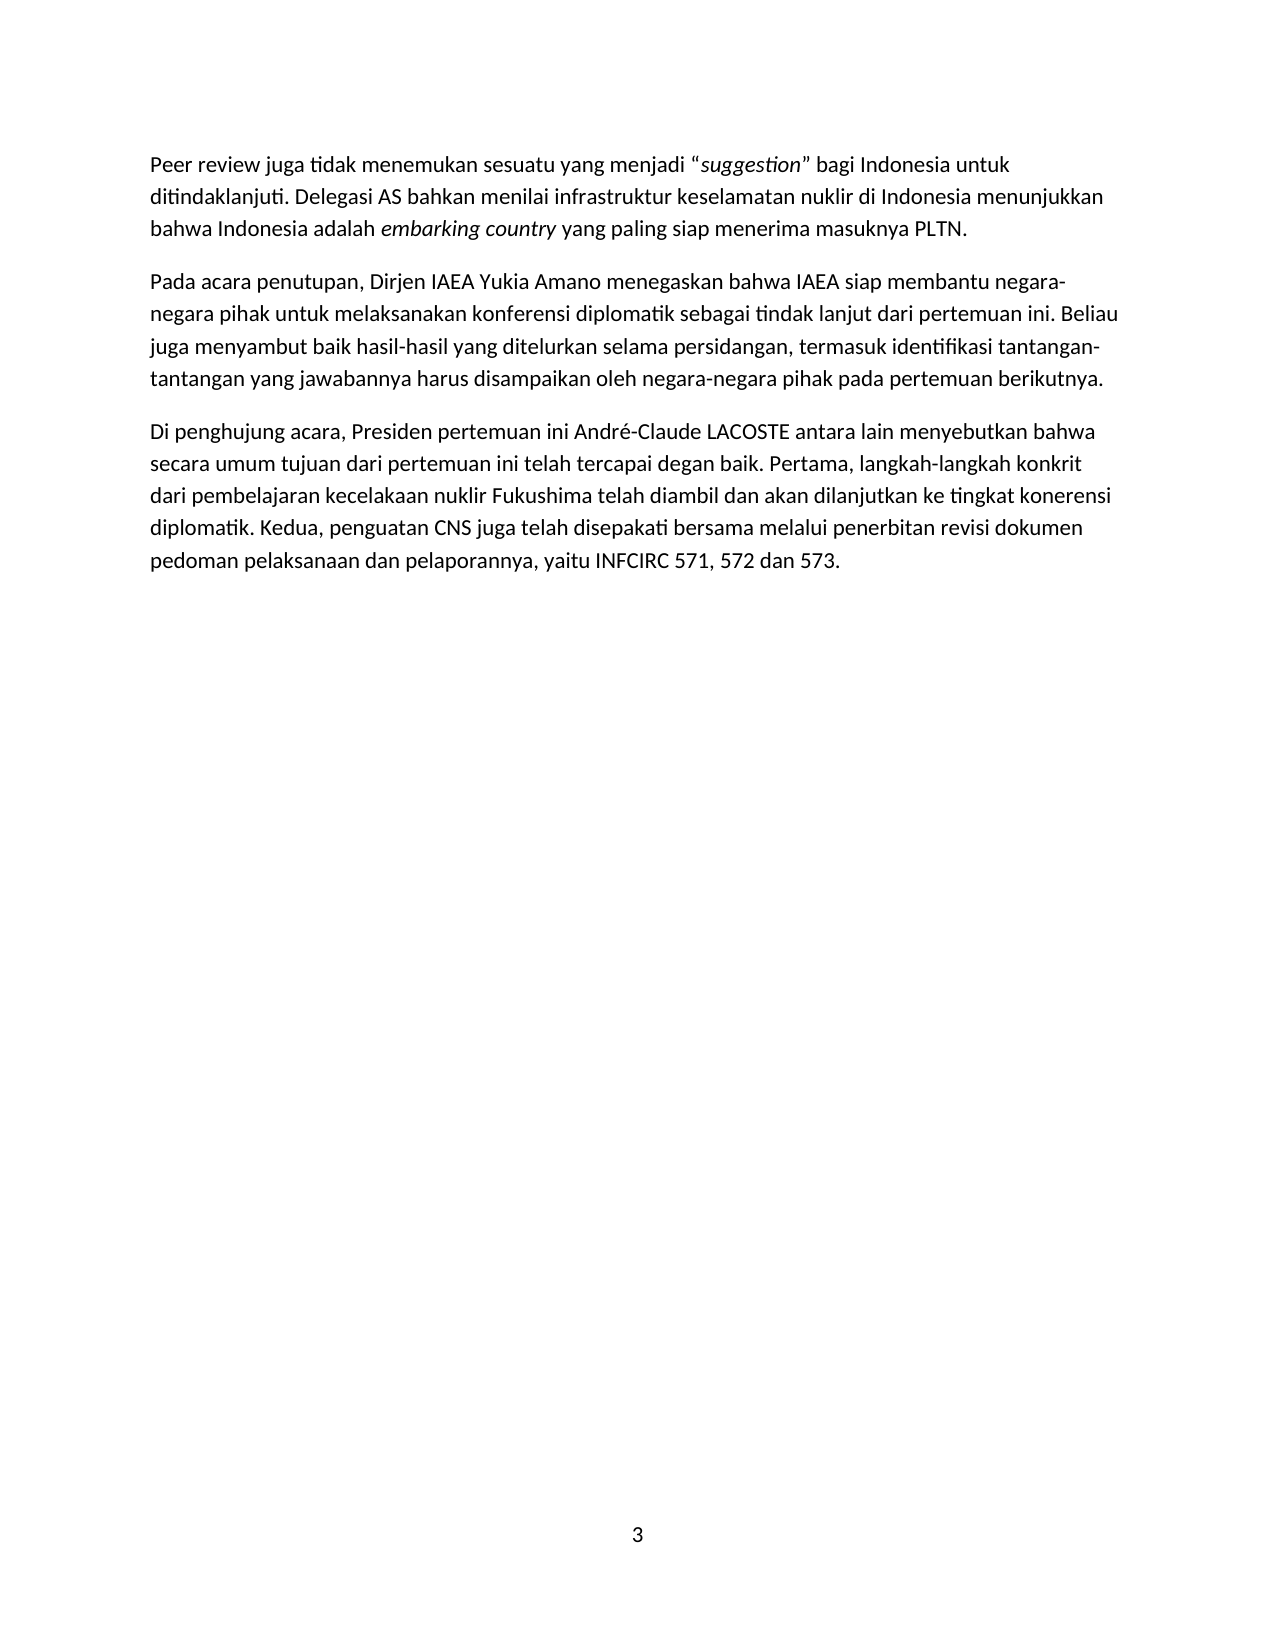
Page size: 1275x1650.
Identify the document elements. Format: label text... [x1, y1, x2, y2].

text Di penghujung acara, Presiden pertemuan ini André-Claude LACOSTE antara lain menyebutkan bahwa secara umum tujuan dari pertemuan ini telah tercapai degan baik. Pertama, langkah-langkah konkrit dari pembelajaran kecelakaan nuklir Fukushima telah diambil dan akan dilanjutkan ke tingkat konerensi diplomatik. Kedua, penguatan CNS juga telah disepakati bersama melalui penerbitan revisi dokumen pedoman pelaksanaan dan pelaporannya, yaitu INFCIRC 571, 572 dan 573. [150, 417, 1125, 574]
text Peer review juga tidak menemukan sesuatu yang menjadi “suggestion” bagi Indonesia untuk ditindaklanjuti. Delegasi AS bahkan menilai infrastruktur keselamatan nuklir di Indonesia menunjukkan bahwa Indonesia adalah embarking country yang paling siap menerima masuknya PLTN. [150, 150, 1125, 242]
text Pada acara penutupan, Dirjen IAEA Yukia Amano menegaskan bahwa IAEA siap membantu negara-negara pihak untuk melaksanakan konferensi diplomatik sebagai tindak lanjut dari pertemuan ini. Beliau juga menyambut baik hasil-hasil yang ditelurkan selama persidangan, termasuk identifikasi tantangan-tantangan yang jawabannya harus disampaikan oleh negara-negara pihak pada pertemuan berikutnya. [150, 267, 1125, 392]
